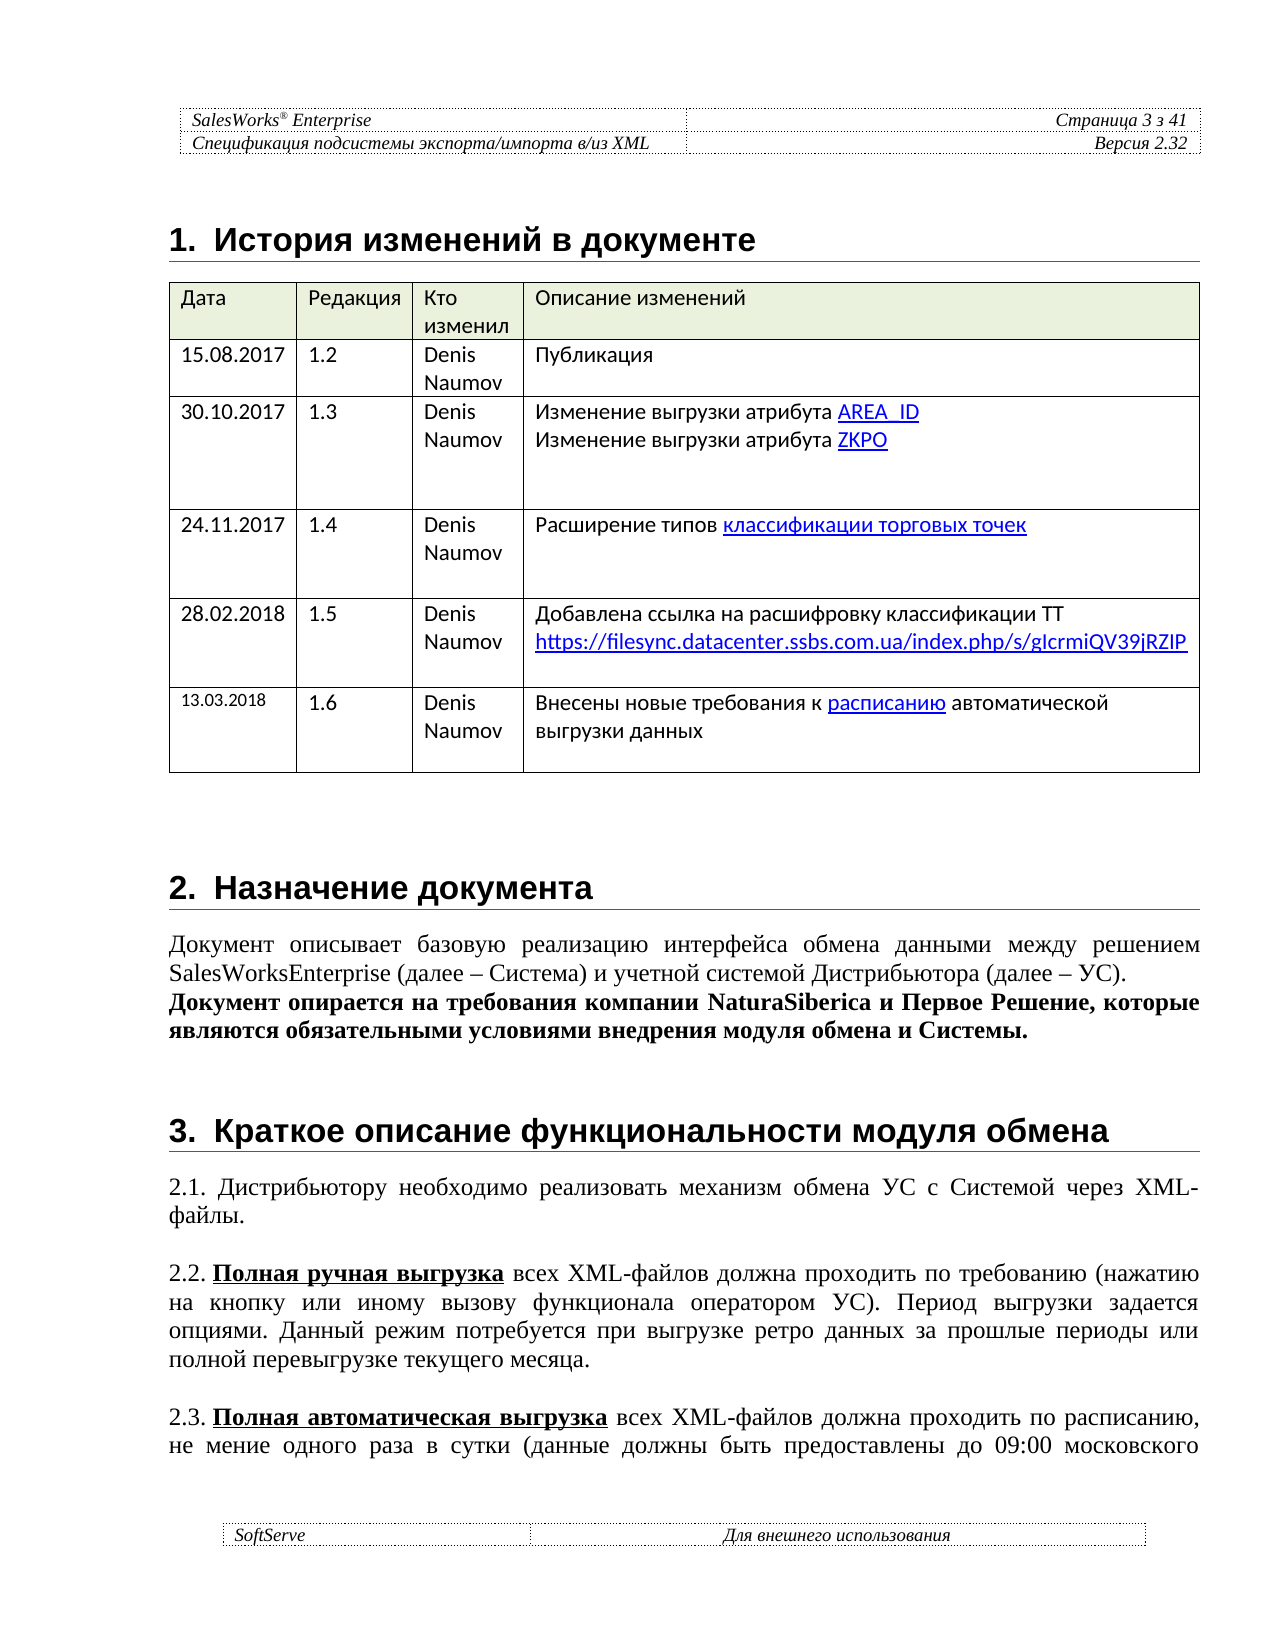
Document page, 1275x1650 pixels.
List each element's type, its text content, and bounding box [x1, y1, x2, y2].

table_cell 1.3 [297, 397, 412, 509]
table_cell Публикация [524, 340, 1199, 396]
text 2.1. Дистрибьютору необходимо реализовать механизм обмена УС с Системой через XML-файлы. [169, 1172, 1200, 1229]
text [169, 1402, 1200, 1459]
subtitle История изменений в документе [169, 221, 1200, 261]
table_cell Внесены новые требования к расписанию автоматической выгрузки данных [524, 688, 1199, 772]
table_cell 1.5 [297, 599, 412, 687]
table_cell Denis Naumov [413, 599, 523, 687]
subtitle Краткое описание функциональности модуля обмена [169, 1111, 1200, 1151]
table_cell 30.10.2017 [170, 397, 296, 509]
table_cell 15.08.2017 [170, 340, 296, 396]
table_cell Расширение типов классификации торговых точек [524, 510, 1199, 598]
table_cell 13.03.2018 [170, 688, 296, 772]
table_cell 1.2 [297, 340, 412, 396]
table_header Описание изменений [524, 283, 1199, 339]
table_header Кто изменил [413, 283, 523, 339]
table_cell Denis Naumov [413, 688, 523, 772]
table_cell 24.11.2017 [170, 510, 296, 598]
text Документ описывает базовую реализацию интерфейса обмена данными между решением SalesWorksEnterprise (далее – Система) и учетной системой Дистрибьютора (далее – УС). [169, 929, 1200, 987]
text 2.2. Полная ручная выгрузка всех XML-файлов должна проходить по требованию (нажатию на кнопку или иному вызову функционала оператором УС). Период выгрузки задается опциями. Данный режим потребуется при выгрузке ретро данных за прошлые периоды или полной перевыгрузке текущего месяца. [169, 1258, 1200, 1373]
table_cell 28.02.2018 [170, 599, 296, 687]
table_cell Denis Naumov [413, 397, 523, 509]
table_cell Denis Naumov [413, 510, 523, 598]
table_cell Добавлена ссылка на расшифровку классификации ТТ https://filesync.datacenter.ssbs.com.ua/index.php/s/gIcrmiQV39jRZIP [524, 599, 1199, 687]
table_cell Изменение выгрузки атрибута AREA_ID Изменение выгрузки атрибута ZKPO [524, 397, 1199, 509]
table_cell Denis Naumov [413, 340, 523, 396]
table_header Редакция [297, 283, 412, 339]
table_cell 1.6 [297, 688, 412, 772]
table_header Дата [170, 283, 296, 339]
subtitle Назначение документа [169, 868, 1200, 909]
text Документ опирается на требования компании NaturaSiberica и Первое Решение, которые являются обязательными условиями внедрения модуля обмена и Системы. [169, 987, 1200, 1044]
table_cell 1.4 [297, 510, 412, 598]
